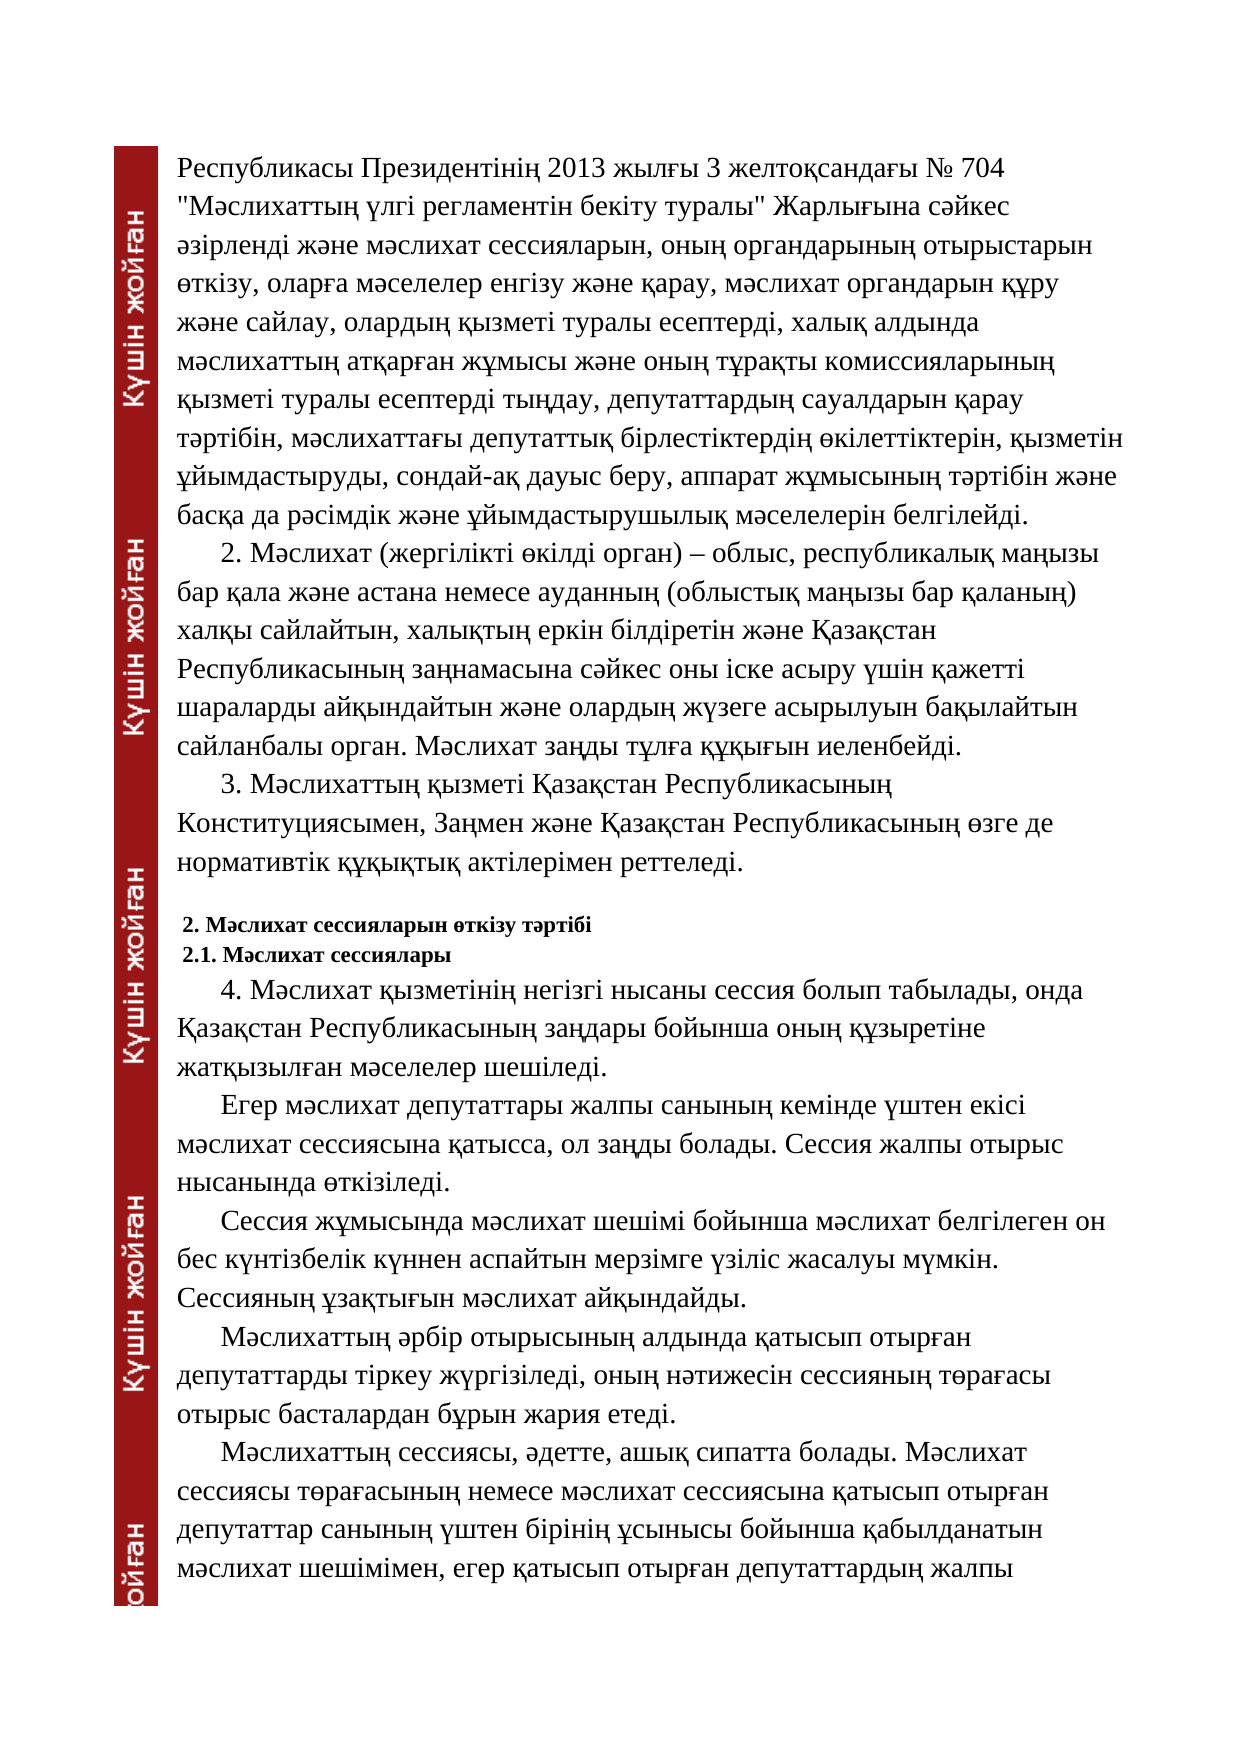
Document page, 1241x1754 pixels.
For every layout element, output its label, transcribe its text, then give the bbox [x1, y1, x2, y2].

picture [114, 907, 158, 911]
text 2. Мәслихат сессияларын өткізу тәртібі [112, 911, 1128, 938]
picture [114, 968, 158, 972]
picture [114, 1583, 158, 1606]
picture [114, 938, 158, 942]
picture [114, 146, 158, 150]
text 2.1. Мәслихат сессиялары [112, 942, 1128, 968]
